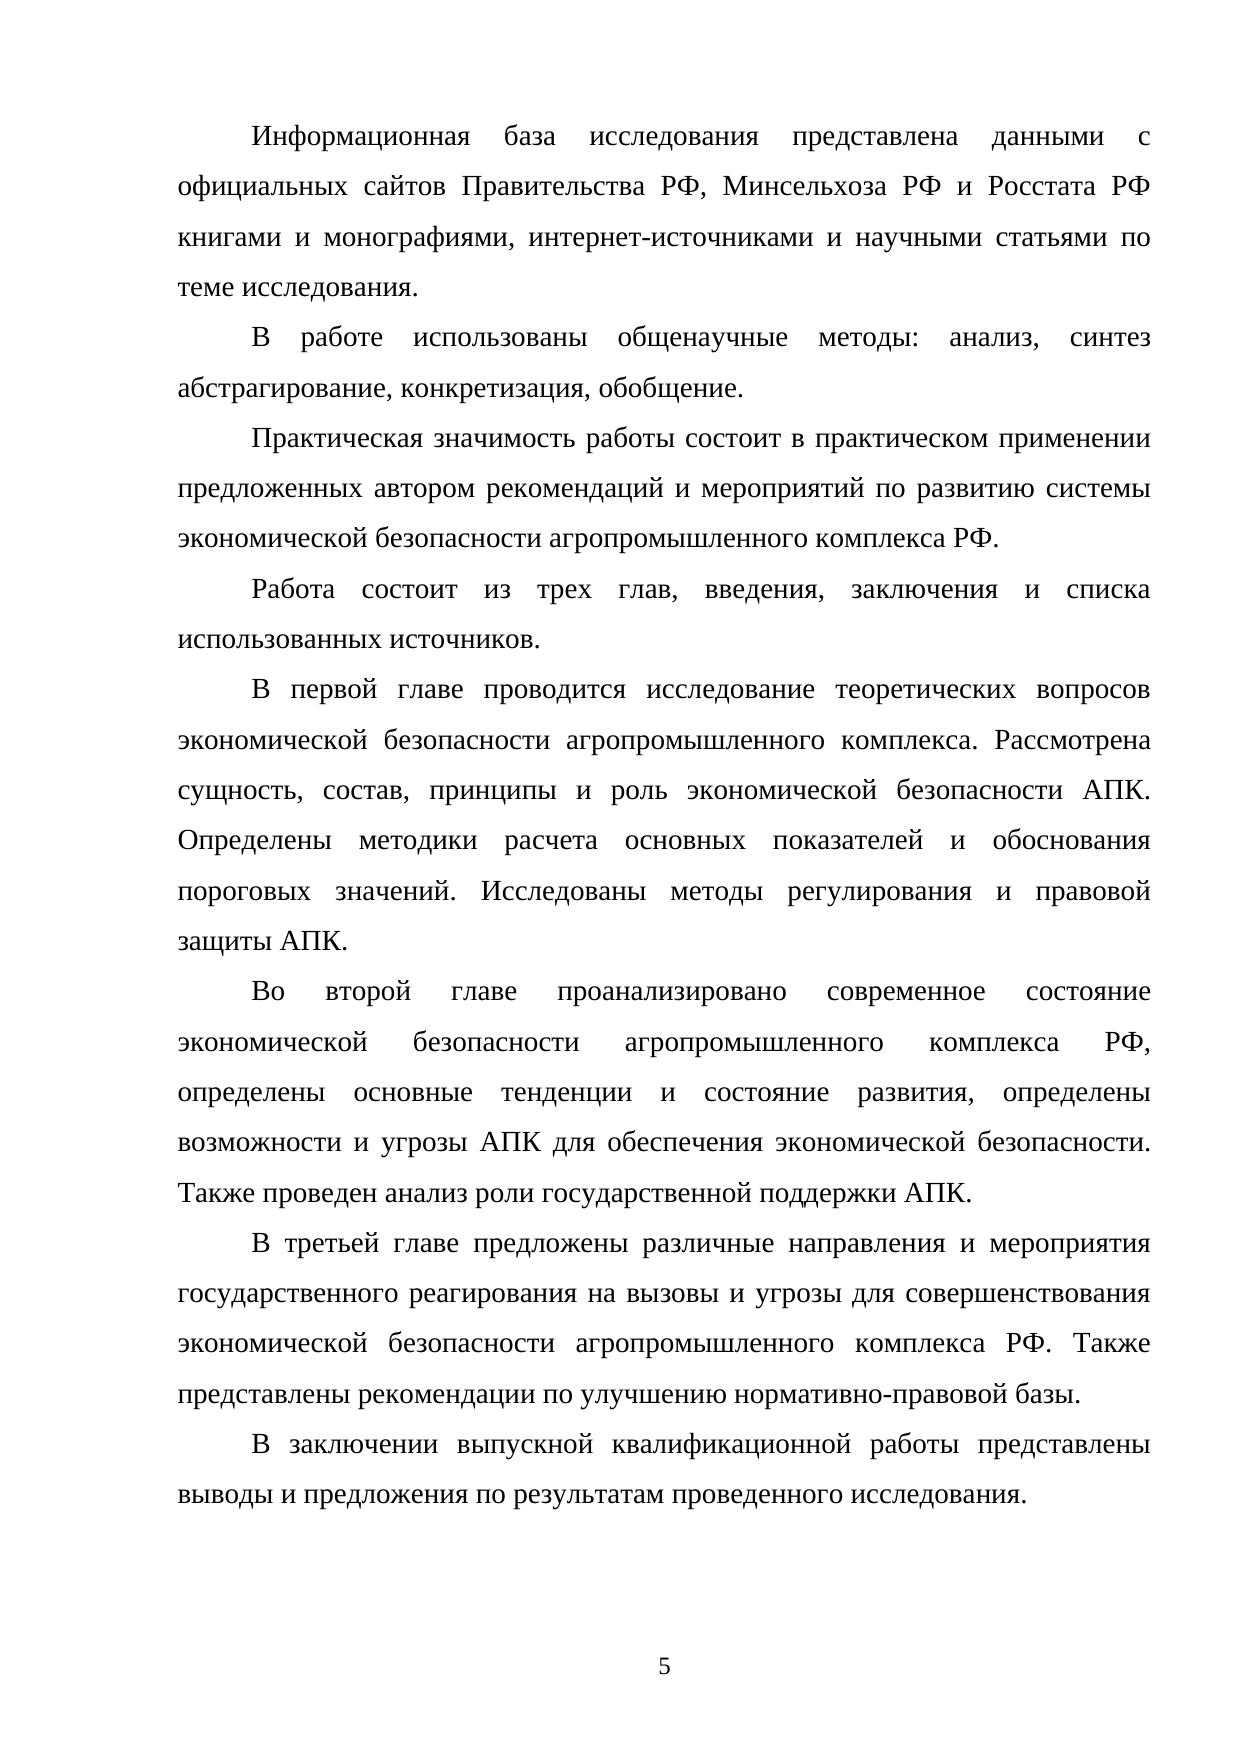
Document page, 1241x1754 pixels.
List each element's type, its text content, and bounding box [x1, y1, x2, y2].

text В работе использованы общенаучные методы: анализ, синтез абстрагирование, конкретизация, обобщение. [177, 319, 1152, 403]
text Работа состоит из трех глав, введения, заключения и списка использованных источников. [177, 571, 1152, 655]
text В третьей главе предложены различные направления и мероприятия государственного реагирования на вызовы и угрозы для совершенствования экономической безопасности агропромышленного комплекса РФ. Также представлены рекомендации по улучшению нормативно-правовой базы. [177, 1225, 1152, 1409]
text Во второй главе проанализировано современное состояние экономической безопасности агропромышленного комплекса РФ, определены основные тенденции и состояние развития, определены возможности и угрозы АПК для обеспечения экономической безопасности. Также проведен анализ роли государственной поддержки АПК. [177, 973, 1152, 1208]
text Практическая значимость работы состоит в практическом применении предложенных автором рекомендаций и мероприятий по развитию системы экономической безопасности агропромышленного комплекса РФ. [177, 420, 1152, 554]
text В заключении выпускной квалификационной работы представлены выводы и предложения по результатам проведенного исследования. [177, 1426, 1152, 1510]
text Информационная база исследования представлена данными с официальных сайтов Правительства РФ, Минсельхоза РФ и Росстата РФ книгами и монографиями, интернет-источниками и научными статьями по теме исследования. [177, 118, 1152, 303]
text В первой главе проводится исследование теоретических вопросов экономической безопасности агропромышленного комплекса. Рассмотрена сущность, состав, принципы и роль экономической безопасности АПК. Определены методики расчета основных показателей и обоснования пороговых значений. Исследованы методы регулирования и правовой защиты АПК. [177, 672, 1152, 957]
